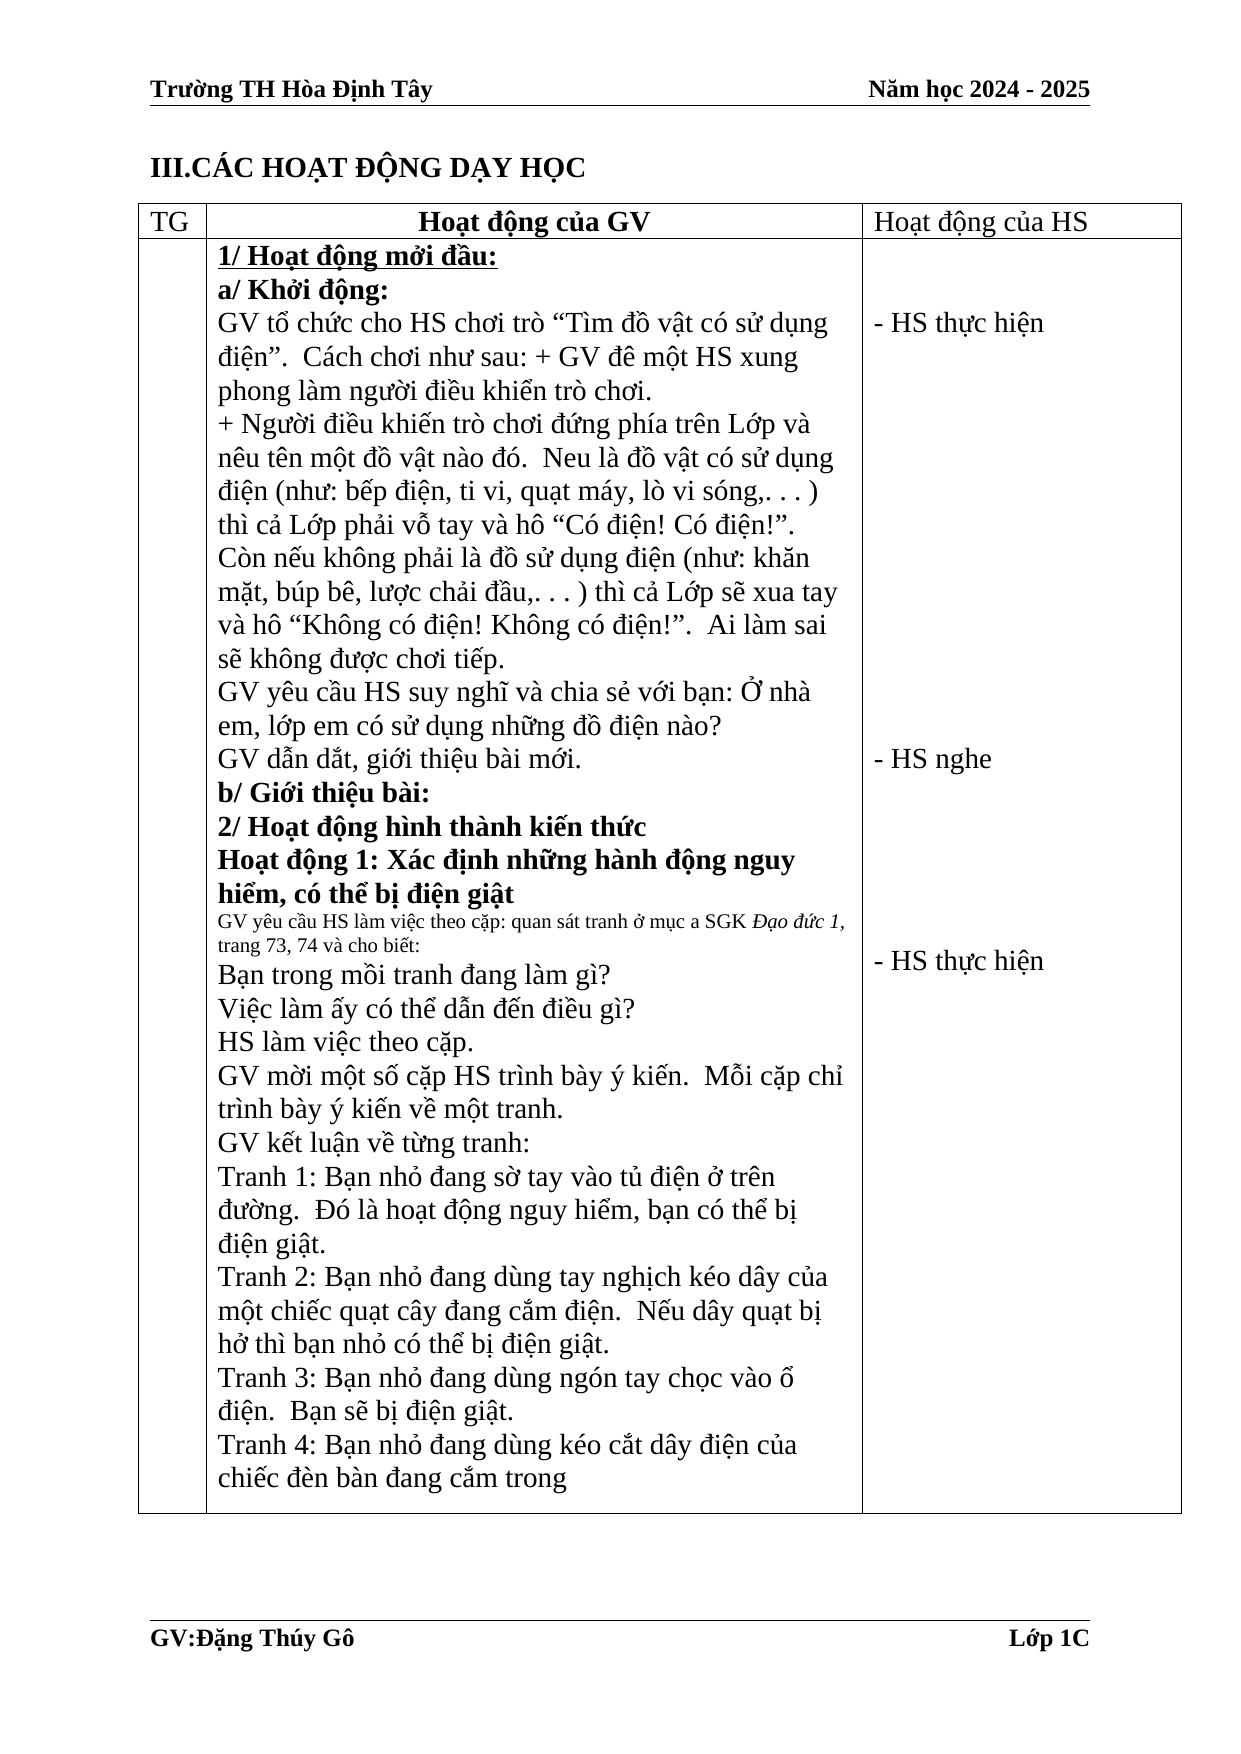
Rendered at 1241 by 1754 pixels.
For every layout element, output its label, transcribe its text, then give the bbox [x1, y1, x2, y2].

table_header TG [139, 204, 206, 237]
table_header Hoạt động của GV [207, 204, 862, 237]
table_cell [139, 239, 206, 1513]
table_header Hoạt động của HS [863, 204, 1181, 237]
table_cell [863, 239, 1181, 1513]
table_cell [207, 239, 862, 1513]
text III.CÁC HOẠT ĐỘNG DẠY HỌC [150, 150, 1090, 183]
